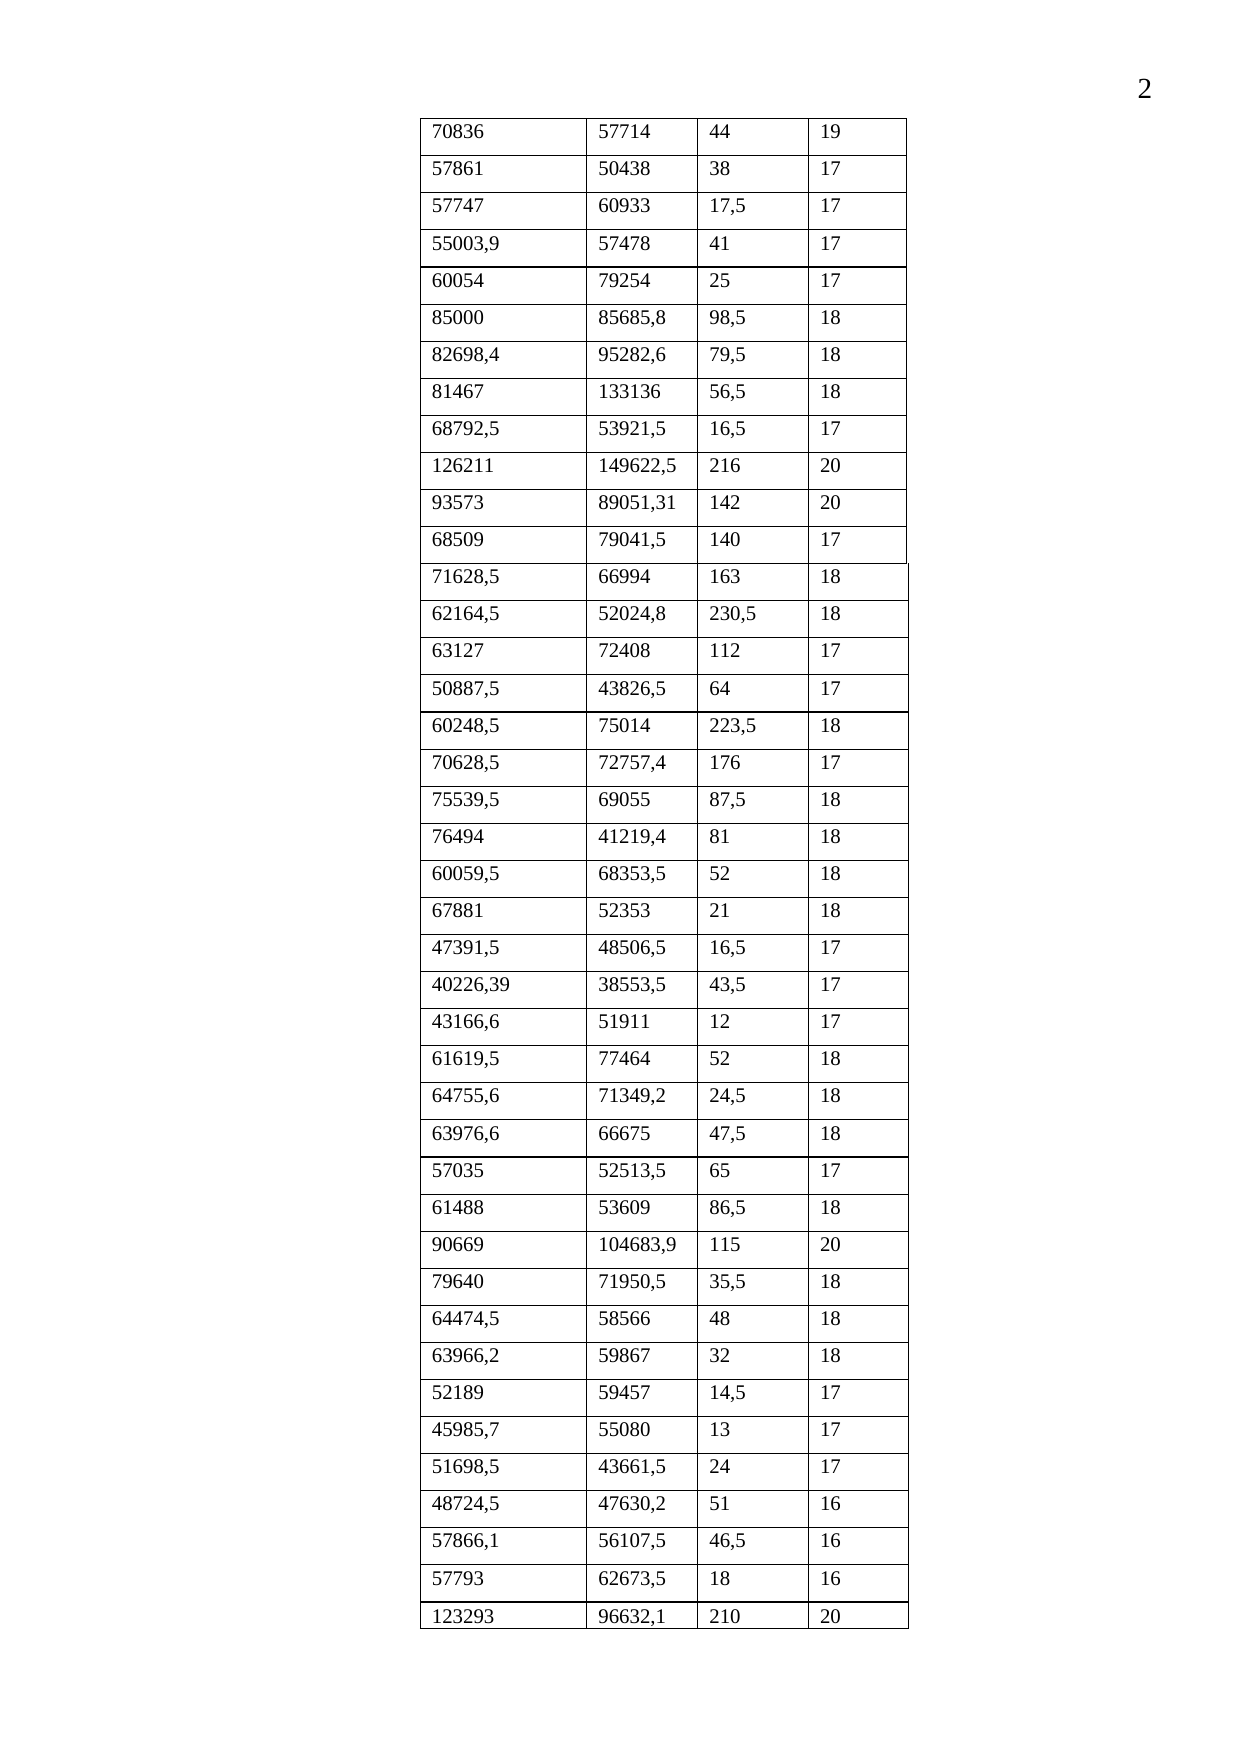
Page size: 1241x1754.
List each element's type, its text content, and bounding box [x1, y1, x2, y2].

table_cell 18 [809, 342, 906, 378]
table_cell 17 [809, 935, 908, 971]
table_cell 57747 [421, 193, 586, 229]
table_cell 69055 [587, 787, 697, 823]
table_cell 61619,5 [421, 1046, 586, 1082]
table_cell 18 [809, 824, 908, 860]
table_cell 223,5 [698, 713, 808, 748]
table_cell 18 [809, 898, 908, 934]
table_cell 47391,5 [421, 935, 586, 971]
table_cell 79254 [587, 268, 697, 303]
table_cell 38 [698, 156, 808, 192]
table_cell 52513,5 [587, 1158, 697, 1193]
table_cell 86,5 [698, 1195, 808, 1231]
table_cell 75539,5 [421, 787, 586, 823]
table_cell 55080 [587, 1417, 697, 1453]
table_cell 16,5 [698, 416, 808, 452]
table_cell 62164,5 [421, 601, 586, 637]
table_cell 17 [809, 268, 906, 303]
table_cell 72408 [587, 638, 697, 674]
table_cell 85685,8 [587, 305, 697, 341]
table_cell 82698,4 [421, 342, 586, 378]
table_cell 51698,5 [421, 1454, 586, 1490]
table_cell 18 [809, 563, 908, 600]
table_cell 20 [809, 453, 906, 489]
table_cell 57035 [421, 1158, 586, 1193]
table_cell 53609 [587, 1195, 697, 1231]
table_cell 70836 [421, 119, 586, 155]
table_cell 20 [809, 1603, 908, 1628]
table_cell 52024,8 [587, 601, 697, 637]
table_cell 50438 [587, 156, 697, 192]
table_cell 17 [809, 1417, 908, 1453]
table_cell 64474,5 [421, 1306, 586, 1342]
table_cell 63976,6 [421, 1120, 586, 1156]
table_cell 17 [809, 156, 906, 192]
table_cell 24 [698, 1454, 808, 1490]
table_cell 12 [698, 1009, 808, 1045]
table_cell 51 [698, 1491, 808, 1527]
table_cell 43661,5 [587, 1454, 697, 1490]
table_cell 17 [809, 750, 908, 786]
table_cell 104683,9 [587, 1232, 697, 1268]
table_cell 126211 [421, 453, 586, 489]
table_cell 24,5 [698, 1083, 808, 1119]
table_cell 14,5 [698, 1380, 808, 1416]
table_cell 21 [698, 898, 808, 934]
table_cell 18 [809, 1343, 908, 1379]
table_cell 98,5 [698, 305, 808, 341]
table_cell 79041,5 [587, 527, 697, 563]
table_cell 46,5 [698, 1528, 808, 1564]
table_cell 35,5 [698, 1269, 808, 1305]
table_cell 40226,39 [421, 972, 586, 1008]
table_cell 57866,1 [421, 1528, 586, 1564]
table_cell 18 [809, 601, 908, 637]
table_cell 66994 [587, 564, 697, 600]
table_cell 50887,5 [421, 675, 586, 711]
table_cell 115 [698, 1232, 808, 1268]
table_cell 43,5 [698, 972, 808, 1008]
table_cell 63127 [421, 638, 586, 674]
table_cell 66675 [587, 1120, 697, 1156]
table_cell 176 [698, 750, 808, 786]
table_cell 71950,5 [587, 1269, 697, 1305]
table_cell 57861 [421, 156, 586, 192]
table_cell 53921,5 [587, 416, 697, 452]
table_cell 75014 [587, 713, 697, 748]
table_cell 41 [698, 230, 808, 266]
table_cell 55003,9 [421, 230, 586, 266]
table_cell 90669 [421, 1232, 586, 1268]
table_cell 133136 [587, 379, 697, 415]
table_cell 79640 [421, 1269, 586, 1305]
table_cell 52 [698, 861, 808, 897]
table_cell 140 [698, 527, 808, 563]
table_cell 44 [698, 119, 808, 155]
table_cell 32 [698, 1343, 808, 1379]
table_cell 112 [698, 638, 808, 674]
table_cell 43826,5 [587, 675, 697, 711]
table_cell 16 [809, 1565, 908, 1601]
table_cell 18 [809, 713, 908, 748]
table_cell 56107,5 [587, 1528, 697, 1564]
table_cell 17 [809, 1009, 908, 1045]
table_cell 47,5 [698, 1120, 808, 1156]
table_cell 85000 [421, 305, 586, 341]
table_cell 149622,5 [587, 453, 697, 489]
table_cell 17 [809, 638, 908, 674]
table_cell 18 [809, 787, 908, 823]
table_cell 18 [809, 305, 906, 341]
table_cell 18 [698, 1565, 808, 1601]
table_cell 230,5 [698, 601, 808, 637]
table_cell 38553,5 [587, 972, 697, 1008]
table_cell 59867 [587, 1343, 697, 1379]
table_cell 216 [698, 453, 808, 489]
table_cell 64755,6 [421, 1083, 586, 1119]
table_cell 17 [809, 1380, 908, 1416]
table_cell 123293 [421, 1603, 586, 1628]
table_cell 76494 [421, 824, 586, 860]
table_cell 17 [809, 972, 908, 1008]
table_cell 52353 [587, 898, 697, 934]
table_cell 89051,31 [587, 490, 697, 526]
table_cell 60054 [421, 268, 586, 303]
table_cell 16 [809, 1528, 908, 1564]
table_cell 57714 [587, 119, 697, 155]
table_cell 17 [809, 1158, 908, 1193]
table_cell 93573 [421, 490, 586, 526]
table_cell 41219,4 [587, 824, 697, 860]
table_cell 51911 [587, 1009, 697, 1045]
table_cell 60248,5 [421, 713, 586, 748]
table_cell 16 [809, 1491, 908, 1527]
table_cell 18 [809, 1195, 908, 1231]
table_cell 63966,2 [421, 1343, 586, 1379]
table_cell 13 [698, 1417, 808, 1453]
table_cell 25 [698, 268, 808, 303]
table_cell 16,5 [698, 935, 808, 971]
table_cell 17 [809, 230, 906, 266]
table_cell 17 [809, 416, 906, 452]
table_cell 95282,6 [587, 342, 697, 378]
table_cell 59457 [587, 1380, 697, 1416]
table_cell 52189 [421, 1380, 586, 1416]
table_cell 68353,5 [587, 861, 697, 897]
table_cell 71349,2 [587, 1083, 697, 1119]
table_cell 48724,5 [421, 1491, 586, 1527]
table_cell 163 [698, 564, 808, 600]
table_cell 71628,5 [421, 564, 586, 600]
table_cell 20 [809, 1232, 908, 1268]
table_cell 18 [809, 1046, 908, 1082]
table_cell 77464 [587, 1046, 697, 1082]
table_cell 43166,6 [421, 1009, 586, 1045]
table_cell 18 [809, 1306, 908, 1342]
table_cell 48506,5 [587, 935, 697, 971]
table_cell 17 [809, 193, 906, 229]
table_cell 18 [809, 1083, 908, 1119]
table_cell 56,5 [698, 379, 808, 415]
table_cell 18 [809, 1120, 908, 1156]
table_cell 57793 [421, 1565, 586, 1601]
table_cell 61488 [421, 1195, 586, 1231]
table_cell 17 [809, 675, 908, 711]
table_cell 19 [809, 119, 906, 155]
table_cell 81467 [421, 379, 586, 415]
table_cell 81 [698, 824, 808, 860]
table_cell 17 [809, 1454, 908, 1490]
table_cell 96632,1 [587, 1603, 697, 1628]
table_cell 45985,7 [421, 1417, 586, 1453]
table_cell 79,5 [698, 342, 808, 378]
table_cell 60059,5 [421, 861, 586, 897]
table_cell 57478 [587, 230, 697, 266]
table_cell 72757,4 [587, 750, 697, 786]
table_cell 70628,5 [421, 750, 586, 786]
table_cell 20 [809, 490, 906, 526]
table_cell 47630,2 [587, 1491, 697, 1527]
table_cell 17,5 [698, 193, 808, 229]
table_cell 87,5 [698, 787, 808, 823]
table_cell 62673,5 [587, 1565, 697, 1601]
table_cell 18 [809, 1269, 908, 1305]
table_cell 17 [809, 527, 906, 563]
table_cell 142 [698, 490, 808, 526]
table_cell 52 [698, 1046, 808, 1082]
table_cell 65 [698, 1158, 808, 1193]
table_cell 67881 [421, 898, 586, 934]
table_cell 48 [698, 1306, 808, 1342]
table_cell 210 [698, 1603, 808, 1628]
table_cell 58566 [587, 1306, 697, 1342]
table_cell 68509 [421, 527, 586, 563]
table_cell 64 [698, 675, 808, 711]
table_cell 60933 [587, 193, 697, 229]
table_cell 18 [809, 379, 906, 415]
table_cell 68792,5 [421, 416, 586, 452]
table_cell 18 [809, 861, 908, 897]
